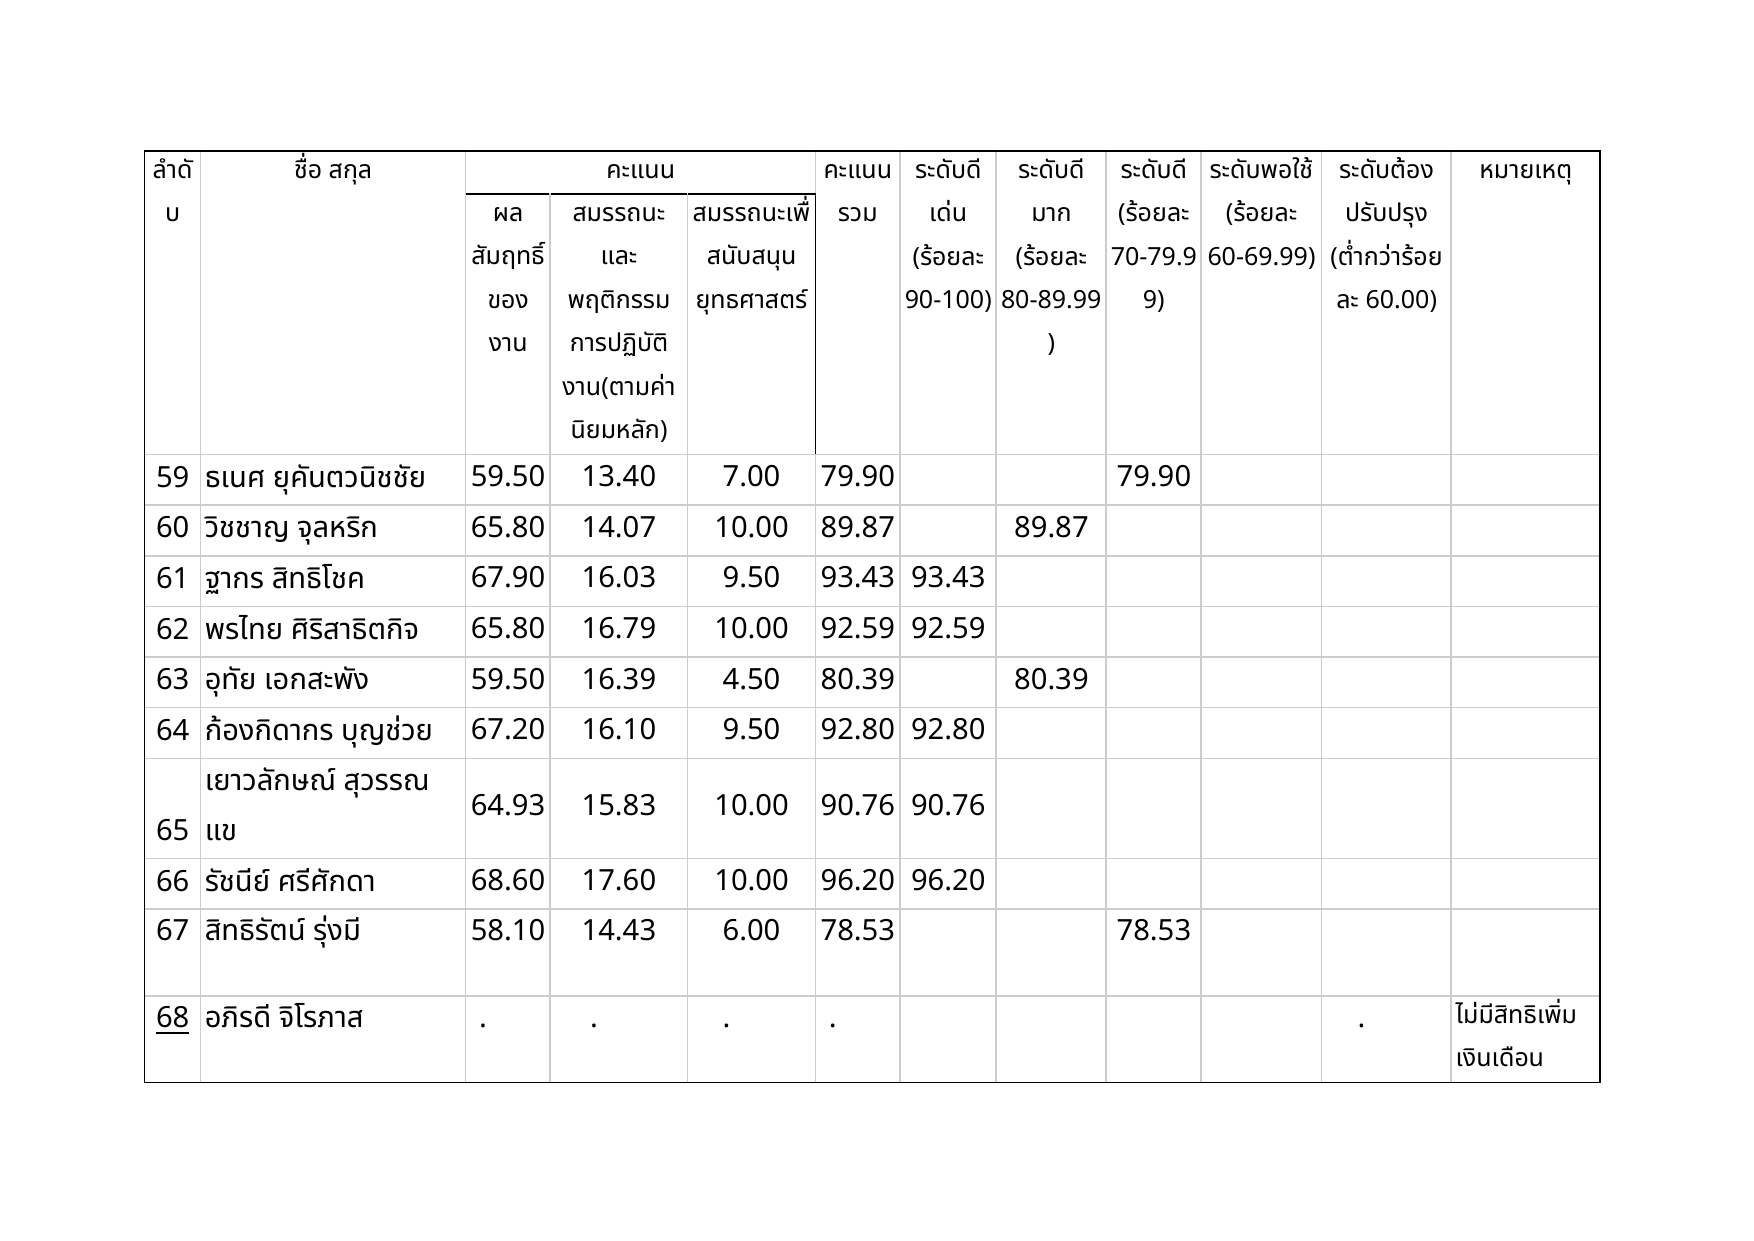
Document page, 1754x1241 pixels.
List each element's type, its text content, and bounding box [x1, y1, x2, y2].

table_cell 59.50 [466, 455, 549, 504]
table_cell [1322, 910, 1450, 995]
table_header ระดับดี (ร้อยละ 70-79.99) [1107, 152, 1200, 454]
table_cell [1202, 859, 1321, 908]
table_cell [1202, 910, 1321, 995]
table_cell 89.87 [816, 506, 899, 555]
table_cell [1452, 607, 1599, 656]
table_cell [1452, 455, 1599, 504]
table_cell [997, 759, 1105, 857]
table_cell 59 [145, 455, 200, 504]
table_cell [1452, 506, 1599, 555]
table_header ชื่อ สกุล [201, 152, 465, 454]
table_cell สมรรถนะเพื่สนับสนุนยุทธศาสตร์ [688, 195, 815, 454]
table_cell 0.00 [688, 997, 815, 1082]
table_cell อภิรดี จิโรภาส [201, 997, 465, 1082]
table_cell ก้องกิดากร บุญช่วย [201, 708, 465, 757]
table_cell [1452, 910, 1599, 995]
table_cell 68 [145, 997, 200, 1082]
table_cell [1107, 859, 1200, 908]
table_cell [1107, 759, 1200, 857]
table_cell 92.80 [901, 708, 995, 757]
table_cell วิชชาญ จุลหริก [201, 506, 465, 555]
table_cell 10.00 [688, 859, 815, 908]
table_cell อุทัย เอกสะพัง [201, 658, 465, 707]
table_cell 60 [145, 506, 200, 555]
table_cell 15.83 [551, 759, 687, 857]
table_cell พรไทย ศิริสาธิตกิจ [201, 607, 465, 656]
table_cell [997, 557, 1105, 606]
table_cell [1322, 557, 1450, 606]
table_cell [1322, 759, 1450, 857]
table_cell [1452, 859, 1599, 908]
table_header คะแนนรวม [816, 152, 899, 454]
table_cell [997, 708, 1105, 757]
table_cell 0.00 [466, 997, 549, 1082]
table_cell สิทธิรัตน์ รุ่งมี [201, 910, 465, 995]
table_cell 63 [145, 658, 200, 707]
table_cell 89.87 [997, 506, 1105, 555]
table_cell [1202, 506, 1321, 555]
table_cell 66 [145, 859, 200, 908]
table_cell [1322, 506, 1450, 555]
table_cell [1107, 708, 1200, 757]
table_cell [1322, 607, 1450, 656]
table_cell [1322, 859, 1450, 908]
table_cell ไม่มีสิทธิเพิ่มเงินเดือน [1452, 997, 1599, 1082]
table_cell 96.20 [816, 859, 899, 908]
table_cell [997, 859, 1105, 908]
table_cell 90.76 [816, 759, 899, 857]
table_cell [1452, 708, 1599, 757]
table_cell 0.00 [816, 997, 899, 1082]
table_cell [1452, 658, 1599, 707]
table_cell 16.39 [551, 658, 687, 707]
table_cell [997, 997, 1105, 1082]
table_cell [1107, 658, 1200, 707]
table_cell ธเนศ ยุคันตวนิชชัย [201, 455, 465, 504]
table_cell [1202, 708, 1321, 757]
table_header ระดับพอใช้ (ร้อยละ 60-69.99) [1202, 152, 1321, 454]
table_cell [1322, 708, 1450, 757]
table_header ระดับดีมาก (ร้อยละ 80-89.99) [997, 152, 1105, 454]
table_cell [997, 455, 1105, 504]
table_cell 4.50 [688, 658, 815, 707]
table_cell 6.00 [688, 910, 815, 995]
table_cell [1202, 759, 1321, 857]
table_cell 90.76 [901, 759, 995, 857]
table_cell 17.60 [551, 859, 687, 908]
table_cell [1202, 658, 1321, 707]
table_cell [1202, 997, 1321, 1082]
table_cell 0.00 [1322, 997, 1450, 1082]
table_cell ฐากร สิทธิโชค [201, 557, 465, 606]
table_cell 80.39 [816, 658, 899, 707]
table_cell [1107, 557, 1200, 606]
table_cell 0.00 [551, 997, 687, 1082]
table_cell 65.80 [466, 607, 549, 656]
table_cell [1322, 658, 1450, 707]
table_cell 78.53 [1107, 910, 1200, 995]
table_cell 9.50 [688, 557, 815, 606]
table_cell 65.80 [466, 506, 549, 555]
table_cell สมรรถนะและพฤติกรรมการปฏิบัติงาน(ตามค่านิยมหลัก) [551, 195, 687, 454]
table_cell [1107, 607, 1200, 656]
table_cell [997, 910, 1105, 995]
table_cell [901, 658, 995, 707]
table_cell 78.53 [816, 910, 899, 995]
table_cell 14.07 [551, 506, 687, 555]
table_cell [901, 455, 995, 504]
table_cell รัชนีย์ ศรีศักดา [201, 859, 465, 908]
table_cell [997, 607, 1105, 656]
table_cell 9.50 [688, 708, 815, 757]
table_cell [1452, 557, 1599, 606]
table_cell [1107, 997, 1200, 1082]
table_cell 10.00 [688, 759, 815, 857]
table_cell ผลสัมฤทธิ์ของงาน [466, 195, 549, 454]
table_cell 80.39 [997, 658, 1105, 707]
table_cell 16.79 [551, 607, 687, 656]
table_cell 67 [145, 910, 200, 995]
table_cell 92.59 [816, 607, 899, 656]
table_cell 58.10 [466, 910, 549, 995]
table_cell [1202, 607, 1321, 656]
table_header ลำดับ [145, 152, 200, 454]
table_cell [901, 506, 995, 555]
table_cell 68.60 [466, 859, 549, 908]
table_cell [901, 910, 995, 995]
table_cell 96.20 [901, 859, 995, 908]
table_cell [1107, 506, 1200, 555]
table_cell 59.50 [466, 658, 549, 707]
table_cell [901, 997, 995, 1082]
table_cell 67.20 [466, 708, 549, 757]
table_cell 61 [145, 557, 200, 606]
table_cell 10.00 [688, 506, 815, 555]
table_cell [1322, 455, 1450, 504]
table_cell 67.90 [466, 557, 549, 606]
table_cell 64 [145, 708, 200, 757]
table_header หมายเหตุ [1452, 152, 1599, 454]
table_header ระดับต้องปรับปรุง (ต่ำกว่าร้อยละ 60.00) [1322, 152, 1450, 454]
table_cell เยาวลักษณ์ สุวรรณแข [201, 759, 465, 857]
table_cell [1452, 759, 1599, 857]
table_cell 14.43 [551, 910, 687, 995]
table_cell 93.43 [816, 557, 899, 606]
table_header คะแนน [466, 152, 815, 193]
table_cell 65 [145, 759, 200, 857]
table_cell 93.43 [901, 557, 995, 606]
table_cell 79.90 [816, 455, 899, 504]
table_cell 64.93 [466, 759, 549, 857]
table_cell [1202, 455, 1321, 504]
table_cell 16.03 [551, 557, 687, 606]
table_cell 92.59 [901, 607, 995, 656]
table_cell [1202, 557, 1321, 606]
table_cell 13.40 [551, 455, 687, 504]
table_cell 16.10 [551, 708, 687, 757]
table_cell 92.80 [816, 708, 899, 757]
table_cell 62 [145, 607, 200, 656]
table_header ระดับดีเด่น (ร้อยละ 90-100) [901, 152, 995, 454]
table_cell 10.00 [688, 607, 815, 656]
table_cell 7.00 [688, 455, 815, 504]
table_cell 79.90 [1107, 455, 1200, 504]
